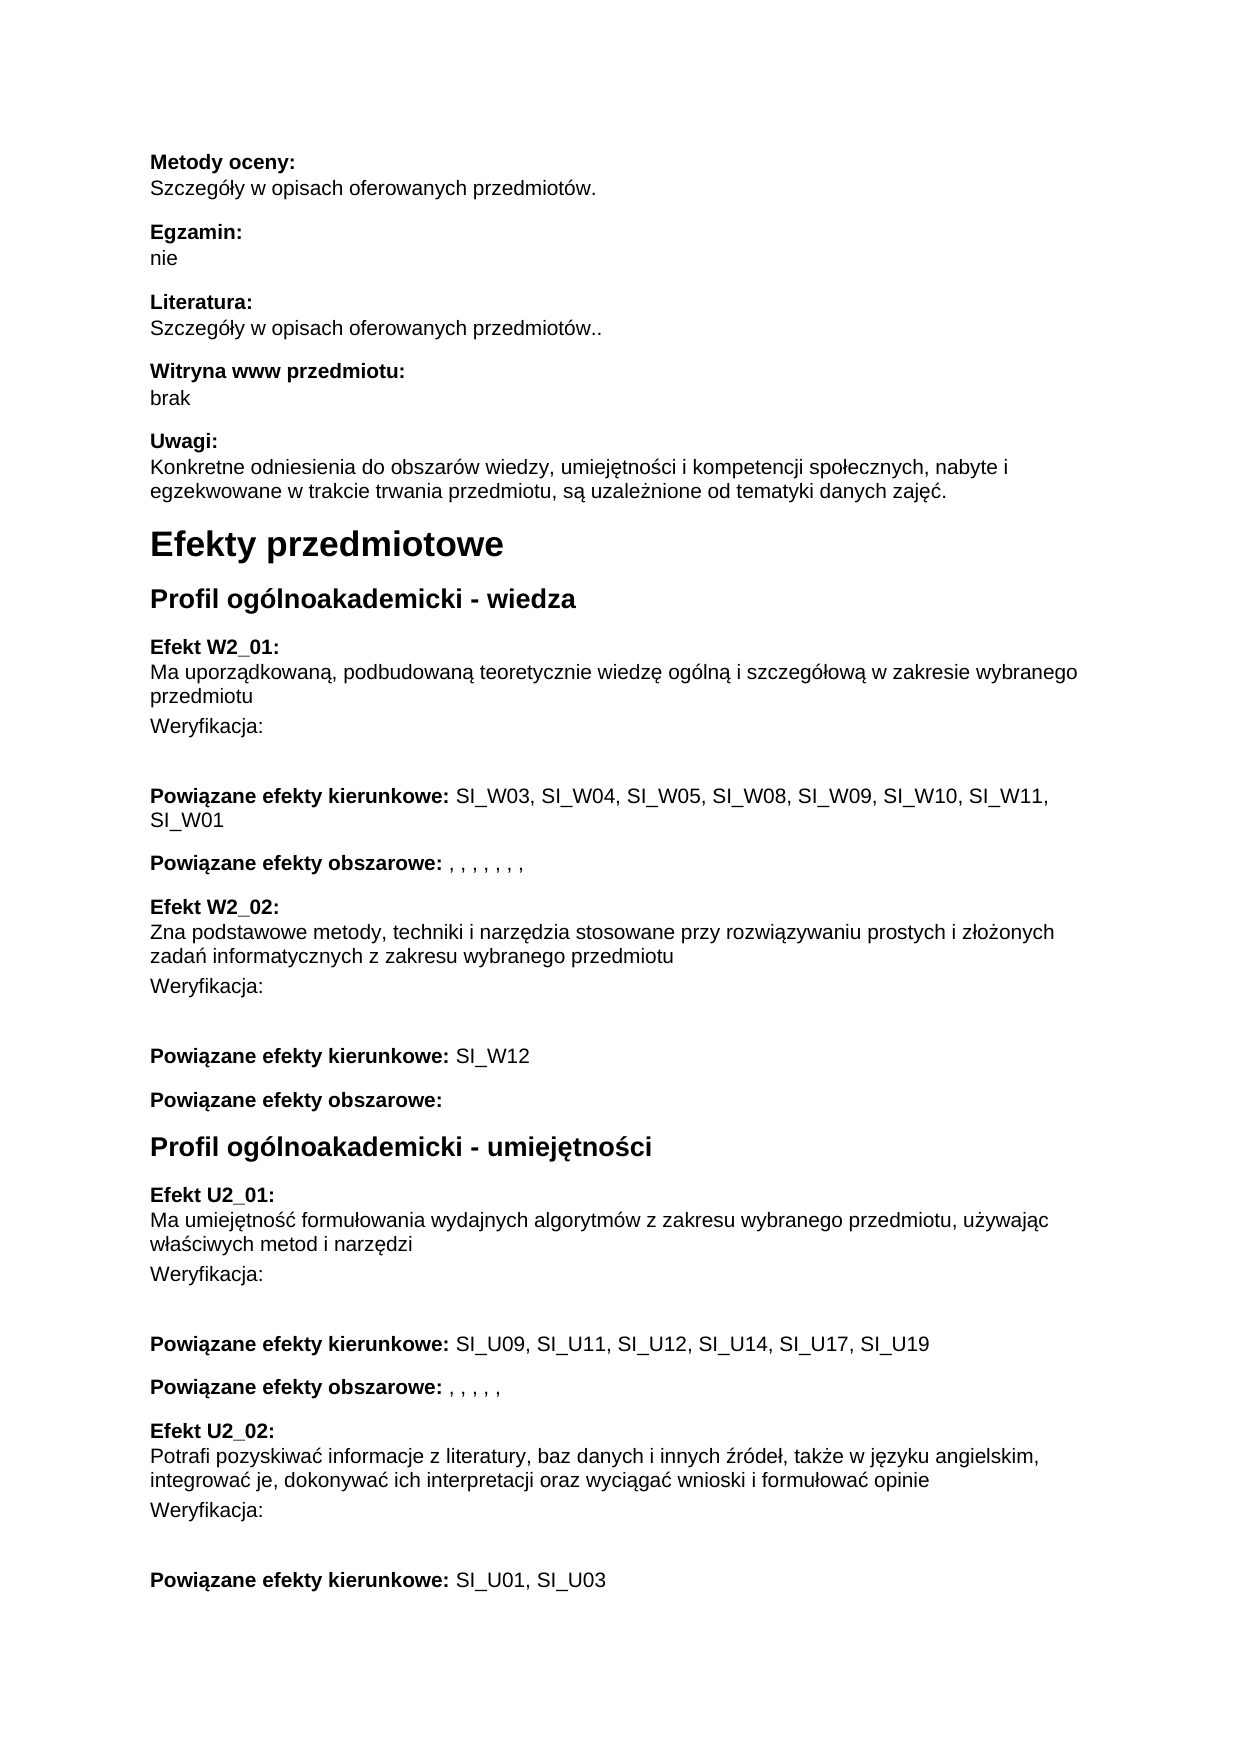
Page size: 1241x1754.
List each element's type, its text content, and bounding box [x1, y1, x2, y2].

text Ma umiejętność formułowania wydajnych algorytmów z zakresu wybranego przedmiotu, używając właściwych metod i narzędzi [150, 1207, 1090, 1255]
text Powiązane efekty kierunkowe: SI_U01, SI_U03 [150, 1568, 1090, 1592]
text Weryfikacja: [150, 1498, 1090, 1522]
text Powiązane efekty kierunkowe: SI_W03, SI_W04, SI_W05, SI_W08, SI_W09, SI_W10, SI_W11, SI_W01 [150, 783, 1090, 831]
text nie [150, 246, 1090, 270]
text Efekt U2_02: [150, 1419, 1090, 1443]
subtitle Profil ogólnoakademicki - umiejętności [150, 1131, 1090, 1163]
text Egzamin: [150, 220, 1090, 244]
text Powiązane efekty obszarowe: , , , , , [150, 1375, 1090, 1399]
subtitle Efekty przedmiotowe [150, 523, 1090, 564]
text Uwagi: [150, 429, 1090, 453]
text Weryfikacja: [150, 1262, 1090, 1286]
text brak [150, 385, 1090, 409]
text Powiązane efekty obszarowe: [150, 1088, 1090, 1112]
subtitle Profil ogólnoakademicki - wiedza [150, 583, 1090, 615]
text Efekt W2_01: [150, 634, 1090, 658]
text Powiązane efekty kierunkowe: SI_W12 [150, 1044, 1090, 1068]
text Weryfikacja: [150, 974, 1090, 998]
text Weryfikacja: [150, 714, 1090, 738]
text Szczegóły w opisach oferowanych przedmiotów. [150, 176, 1090, 200]
text Szczegóły w opisach oferowanych przedmiotów.. [150, 316, 1090, 339]
text Zna podstawowe metody, techniki i narzędzia stosowane przy rozwiązywaniu prostych i złożonych zadań informatycznych z zakresu wybranego przedmiotu [150, 920, 1090, 968]
text Witryna www przedmiotu: [150, 359, 1090, 383]
text Ma uporządkowaną, podbudowaną teoretycznie wiedzę ogólną i szczegółową w zakresie wybranego przedmiotu [150, 659, 1090, 707]
text Efekt U2_01: [150, 1182, 1090, 1206]
text Powiązane efekty obszarowe: , , , , , , , [150, 851, 1090, 875]
text Literatura: [150, 289, 1090, 313]
text Konkretne odniesienia do obszarów wiedzy, umiejętności i kompetencji społecznych, nabyte i egzekwowane w trakcie trwania przedmiotu, są uzależnione od tematyki danych zajęć. [150, 455, 1090, 503]
text Metody oceny: [150, 150, 1090, 174]
text Potrafi pozyskiwać informacje z literatury, baz danych i innych źródeł, także w języku angielskim, integrować je, dokonywać ich interpretacji oraz wyciągać wnioski i formułować opinie [150, 1444, 1090, 1492]
text Efekt W2_02: [150, 895, 1090, 919]
text Powiązane efekty kierunkowe: SI_U09, SI_U11, SI_U12, SI_U14, SI_U17, SI_U19 [150, 1331, 1090, 1355]
